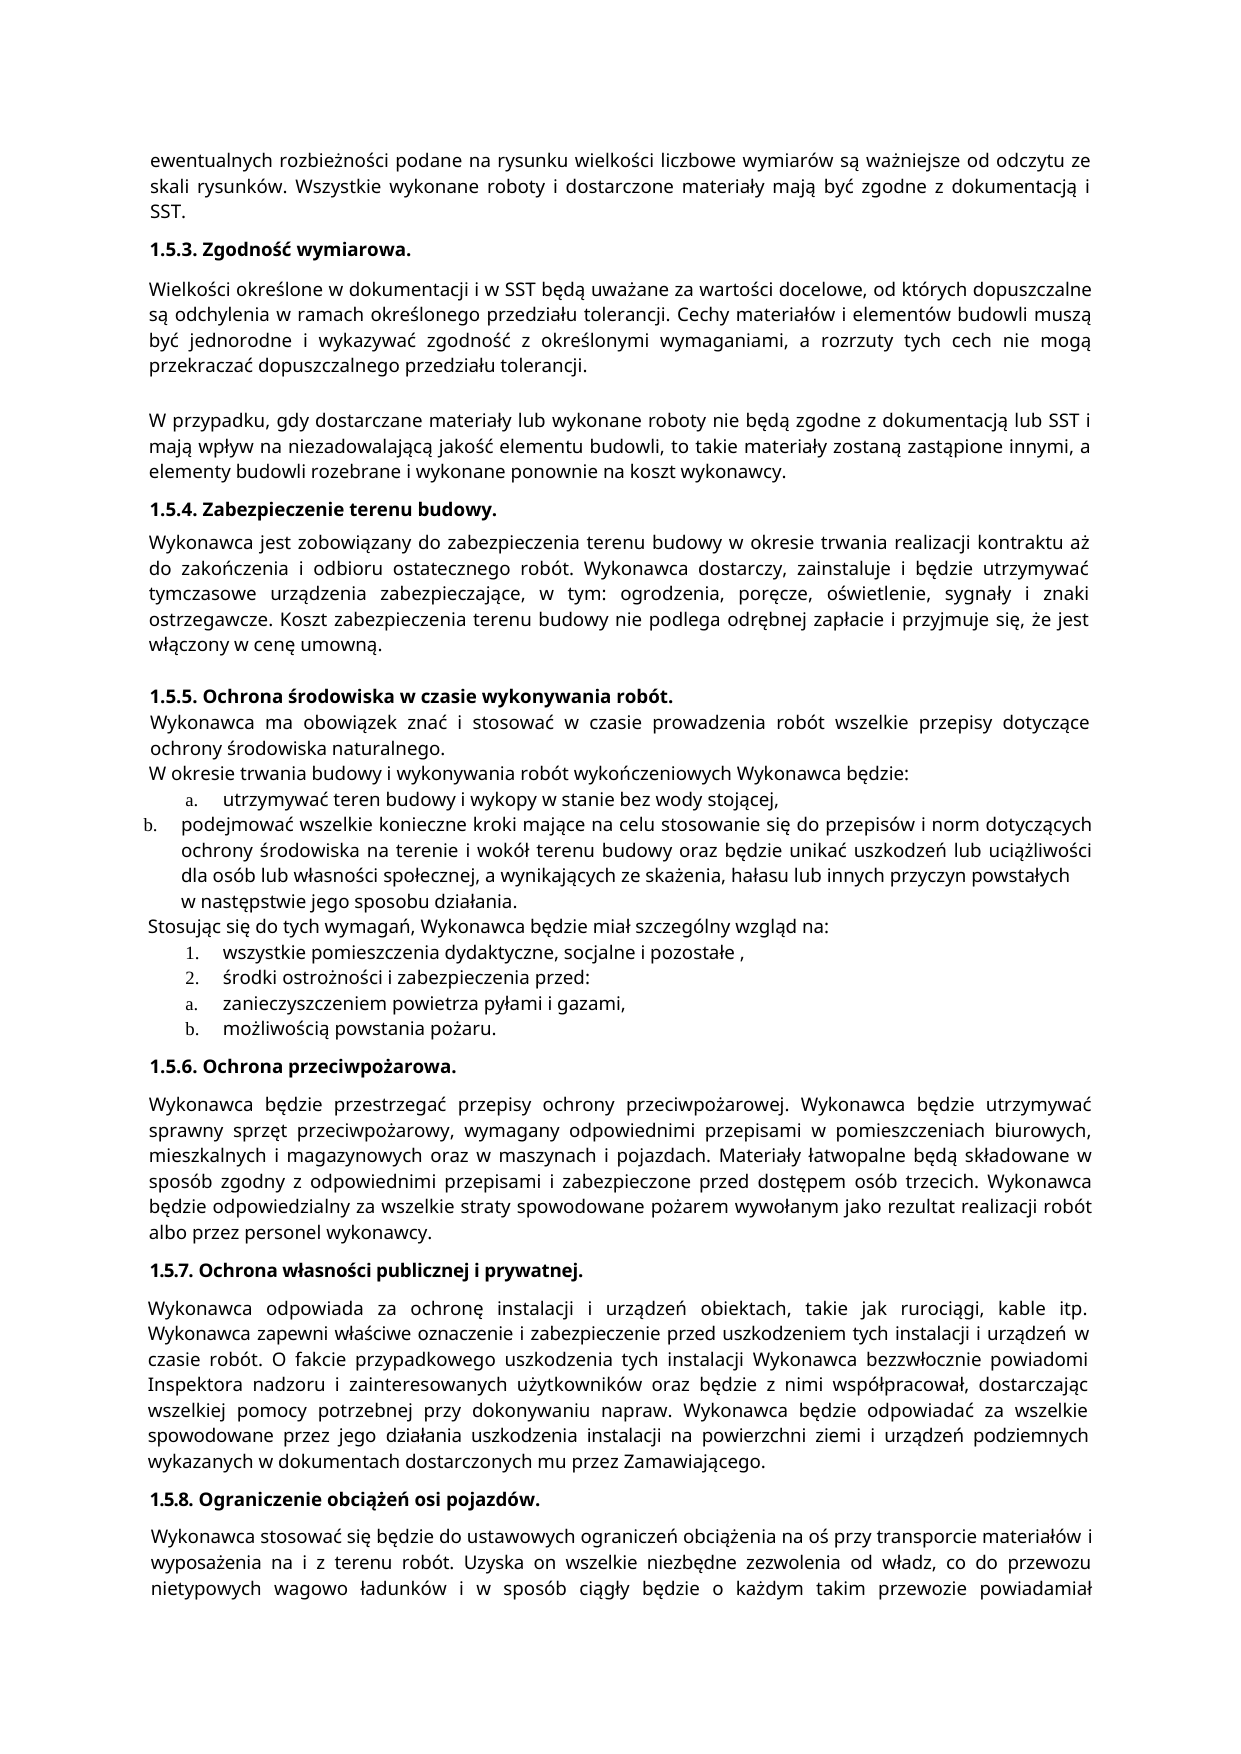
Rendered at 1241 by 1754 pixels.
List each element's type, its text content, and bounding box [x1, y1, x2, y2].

list utrzymywać teren budowy i wykopy w stanie bez wody stojącej, [185, 786, 1093, 811]
text 1.5.5. Ochrona środowiska w czasie wykonywania robót. [149, 684, 1093, 709]
text Wykonawca odpowiada za ochronę instalacji i urządzeń obiektach, takie jak rurociągi, kable itp. Wykonawca zapewni właściwe oznaczenie i zabezpieczenie przed uszkodzeniem tych instalacji i urządzeń w czasie robót. O fakcie przypadkowego uszkodzenia tych instalacji Wykonawca bezzwłocznie powiadomi Inspektora nadzoru i zainteresowanych użytkowników oraz będzie z nimi współpracował, dostarczając wszelkiej pomocy potrzebnej przy dokonywaniu napraw. Wykonawca będzie odpowiadać za wszelkie spowodowane przez jego działania uszkodzenia instalacji na powierzchni ziemi i urządzeń podziemnych wykazanych w dokumentach dostarczonych mu przez Zamawiającego. [148, 1295, 1089, 1473]
text Wielkości określone w dokumentacji i w SST będą uważane za wartości docelowe, od których dopuszczalne są odchylenia w ramach określonego przedziału tolerancji. Cechy materiałów i elementów budowli muszą być jednorodne i wykazywać zgodność z określonymi wymaganiami, a rozrzuty tych cech nie mogą przekraczać dopuszczalnego przedziału tolerancji. [149, 276, 1093, 378]
list możliwością powstania pożaru. [185, 1016, 1093, 1041]
list środki ostrożności i zabezpieczenia przed: [185, 964, 1093, 990]
text Wykonawca jest zobowiązany do zabezpieczenia terenu budowy w okresie trwania realizacji kontraktu aż do zakończenia i odbioru ostatecznego robót. Wykonawca dostarczy, zainstaluje i będzie utrzymywać tymczasowe urządzenia zabezpieczające, w tym: ogrodzenia, poręcze, oświetlenie, sygnały i znaki ostrzegawcze. Koszt zabezpieczenia terenu budowy nie podlega odrębnej zapłacie i przyjmuje się, że jest włączony w cenę umowną. [149, 530, 1090, 657]
list wszystkie pomieszczenia dydaktyczne, socjalne i pozostałe , [185, 939, 1093, 964]
text 1.5.8. Ograniczenie obciążeń osi pojazdów. [149, 1486, 1093, 1511]
text 1.5.7. Ochrona własności publicznej i prywatnej. [149, 1257, 1093, 1282]
text w następstwie jego sposobu działania. [181, 888, 1093, 913]
text W okresie trwania budowy i wykonywania robót wykończeniowych Wykonawca będzie: [149, 760, 1093, 786]
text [151, 1524, 1093, 1600]
list podejmować wszelkie konieczne kroki mające na celu stosowanie się do przepisów i norm dotyczących ochrony środowiska na terenie i wokół terenu budowy oraz będzie unikać uszkodzeń lub uciążliwości dla osób lub własności społecznej, a wynikających ze skażenia, hałasu lub innych przyczyn powstałych [143, 811, 1093, 888]
text Wykonawca ma obowiązek znać i stosować w czasie prowadzenia robót wszelkie przepisy dotyczące ochrony środowiska naturalnego. [150, 709, 1091, 760]
text 1.5.6. Ochrona przeciwpożarowa. [149, 1053, 1093, 1079]
text Stosując się do tych wymagań, Wykonawca będzie miał szczególny wzgląd na: [148, 913, 1093, 939]
text 1.5.3. Zgodność wymiarowa. [149, 237, 1093, 262]
text 1.5.4. Zabezpieczenie terenu budowy. [149, 496, 1093, 522]
list zanieczyszczeniem powietrza pyłami i gazami, [185, 990, 1093, 1016]
text W przypadku, gdy dostarczane materiały lub wykonane roboty nie będą zgodne z dokumentacją lub SST i mają wpływ na niezadowalającą jakość elementu budowli, to takie materiały zostaną zastąpione innymi, a elementy budowli rozebrane i wykonane ponownie na koszt wykonawcy. [149, 407, 1093, 484]
text Wykonawca będzie przestrzegać przepisy ochrony przeciwpożarowej. Wykonawca będzie utrzymywać sprawny sprzęt przeciwpożarowy, wymagany odpowiednimi przepisami w pomieszczeniach biurowych, mieszkalnych i magazynowych oraz w maszynach i pojazdach. Materiały łatwopalne będą składowane w sposób zgodny z odpowiednimi przepisami i zabezpieczone przed dostępem osób trzecich. Wykonawca będzie odpowiedzialny za wszelkie straty spowodowane pożarem wywołanym jako rezultat realizacji robót albo przez personel wykonawcy. [149, 1091, 1093, 1244]
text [150, 148, 1091, 224]
